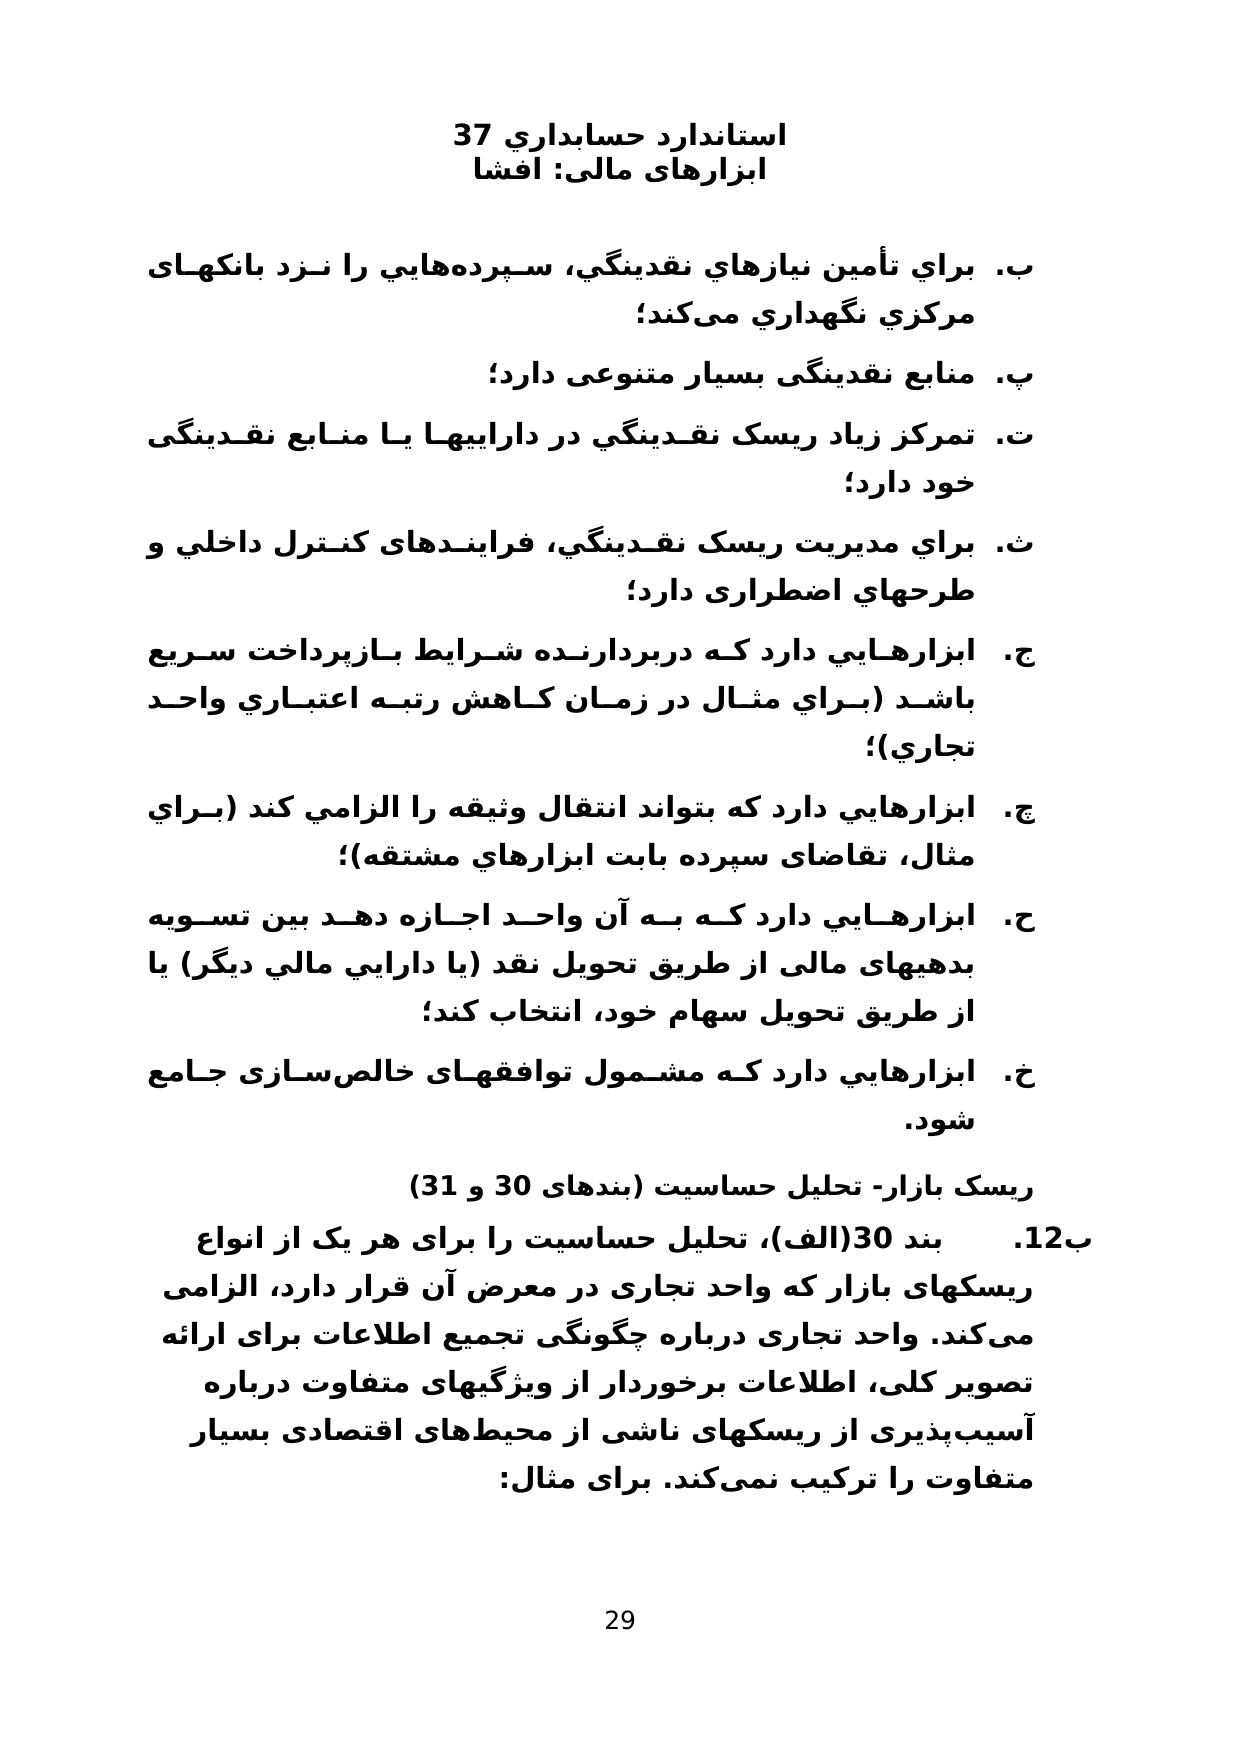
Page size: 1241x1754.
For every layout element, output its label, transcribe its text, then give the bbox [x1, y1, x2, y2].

text ب12. بند 30(الف)، تحلیل حساسیت را برای هر یک از انواع ریسکهای بازار که واحد تجاری در معرض آن قرار دارد، الزامی می‌کند. واحد تجاری درباره چگونگی تجميع اطلاعات برای ارائه تصویر کلی، اطلاعات برخوردار از ویژگیهای متفاوت درباره آسیب‌پذیری از ریسکهای ناشی از محیط‌های اقتصادی بسيار متفاوت را ترکیب نمی‌کند. برای مثال: [147, 1210, 1093, 1498]
text ت. تمرکز زیاد ریسک نقدينگي در داراييها يا منابع نقدینگی خود دارد؛ [147, 406, 1035, 502]
text ح. ابزار‌هايي دارد كه به آن واحد اجازه دهد بين تسويه بدهيهای مالی از طریق تحویل نقد (يا دارايي مالي دیگر) يا از طریق تحویل سهام خود، انتخاب کند؛ [147, 887, 1035, 1031]
text ج. ابزار‌هايي دارد كه دربردارنده شرايط بازپرداخت سریع ‌باشد (براي مثال در زمان کاهش رتبه اعتباري واحد تجاري)؛ [147, 622, 1035, 766]
text ث. براي مديريت ریسک نقدينگي، فرايندهای كنترل داخلي و طرحهاي اضطراری دارد؛ [147, 514, 1035, 610]
text چ. ابزار‌هايي دارد كه بتواند انتقال وثیقه را الزامي کند (براي مثال، تقاضای سپرده بابت ابزار‌هاي مشتقه)؛ [147, 779, 1035, 874]
text ب. براي تأمين نياز‌هاي نقدينگي، سپرده‌هايي را نزد بانكهای مركزي نگهداري می‌کند؛ [147, 237, 1035, 333]
text ریسک بازار- تحلیل حساسیت (بندهای 30 و 31) [147, 1170, 1035, 1202]
text خ. ابزار‌هايي دارد كه مشمول توافقهای خالص‌سازی جامع شود. [147, 1043, 1035, 1139]
text پ. منابع نقدینگی بسيار متنوعی دارد؛ [147, 345, 1035, 393]
